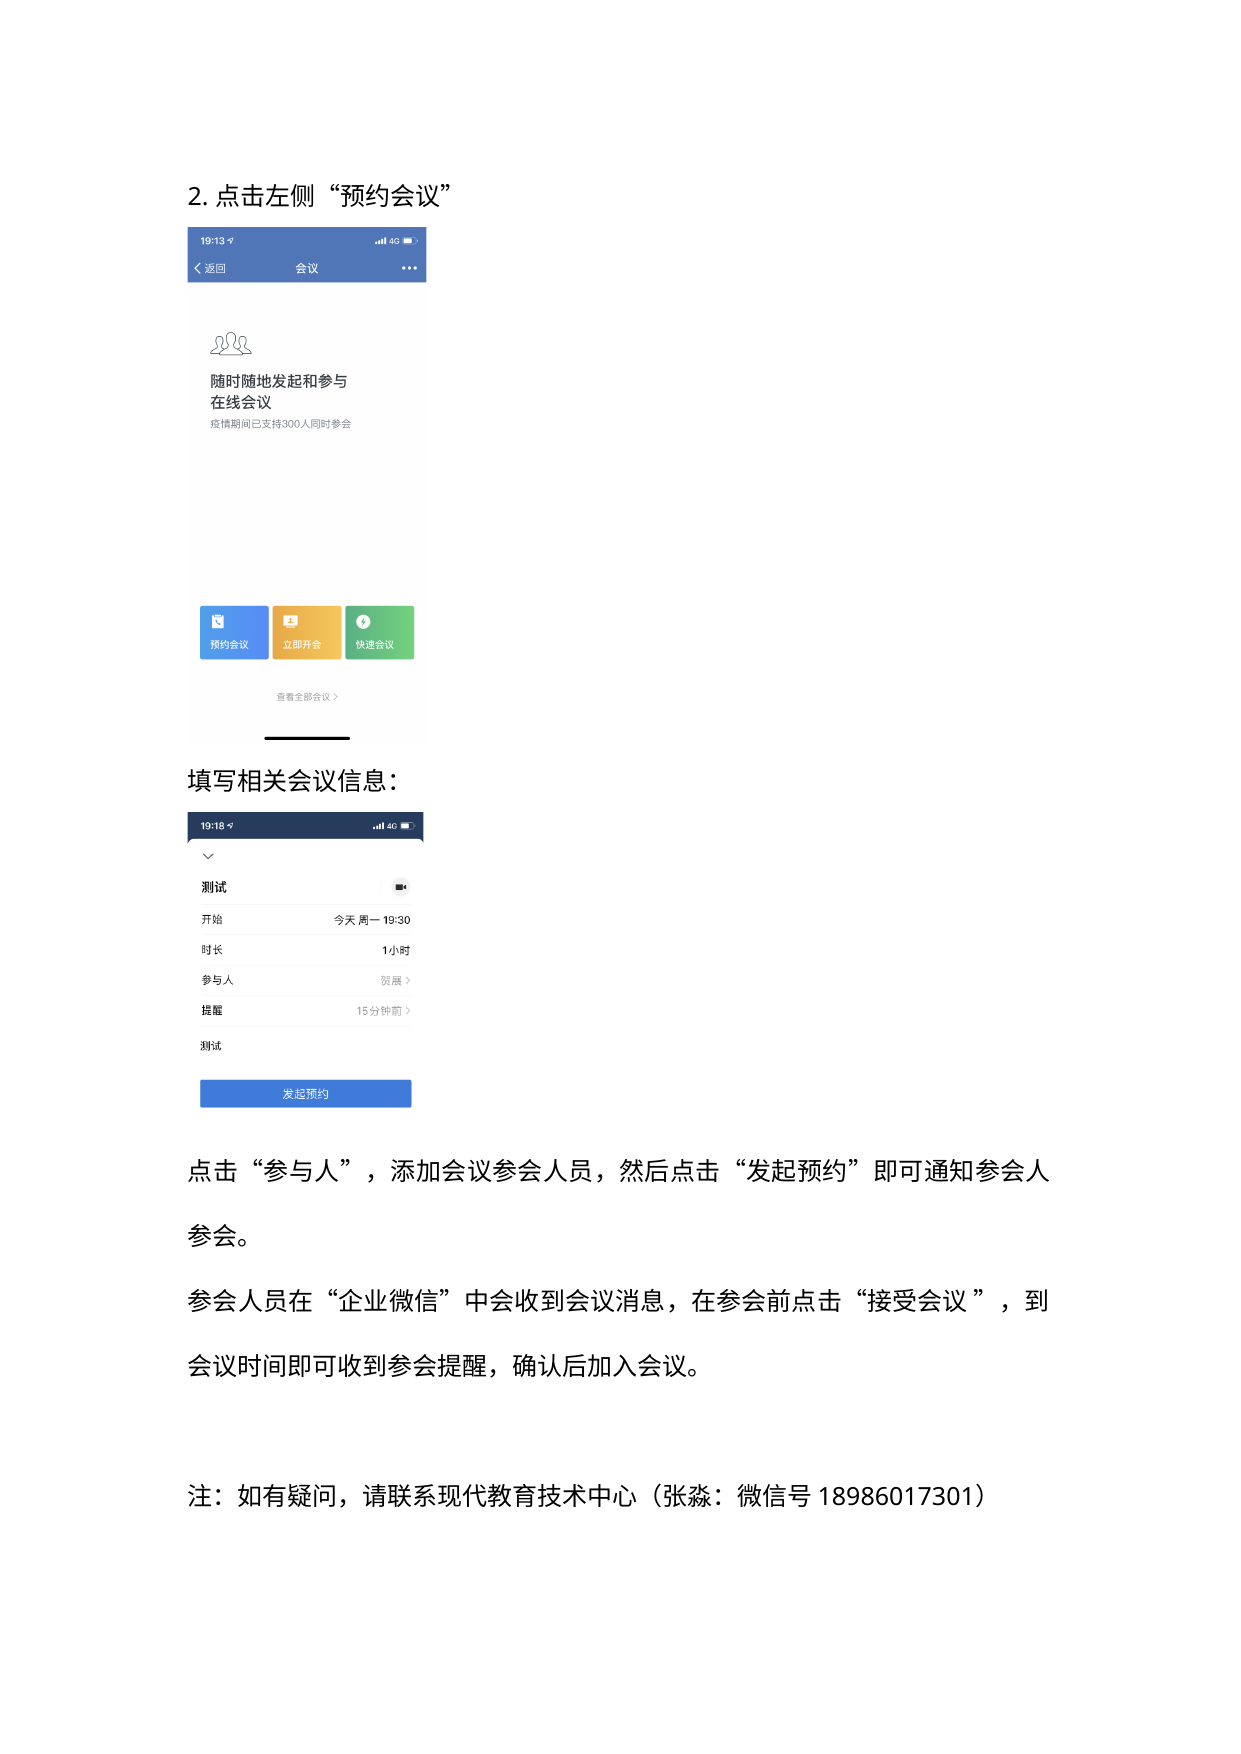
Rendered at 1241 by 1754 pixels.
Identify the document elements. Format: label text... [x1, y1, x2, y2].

text 填写相关会议信息： [187, 747, 1053, 812]
text 2. 点击左侧“预约会议” [187, 162, 1053, 227]
picture [187, 227, 427, 745]
picture [187, 812, 424, 1117]
text 注：如有疑问，请联系现代教育技术中心（张淼：微信号18986017301） [187, 1462, 1053, 1527]
text 点击“参与人”，添加会议参会人员，然后点击“发起预约”即可通知参会人参会。 [187, 1137, 1053, 1267]
text 参会人员在“企业微信”中会收到会议消息，在参会前点击“接受会议 ”，到会议时间即可收到参会提醒，确认后加入会议。 [187, 1267, 1053, 1397]
